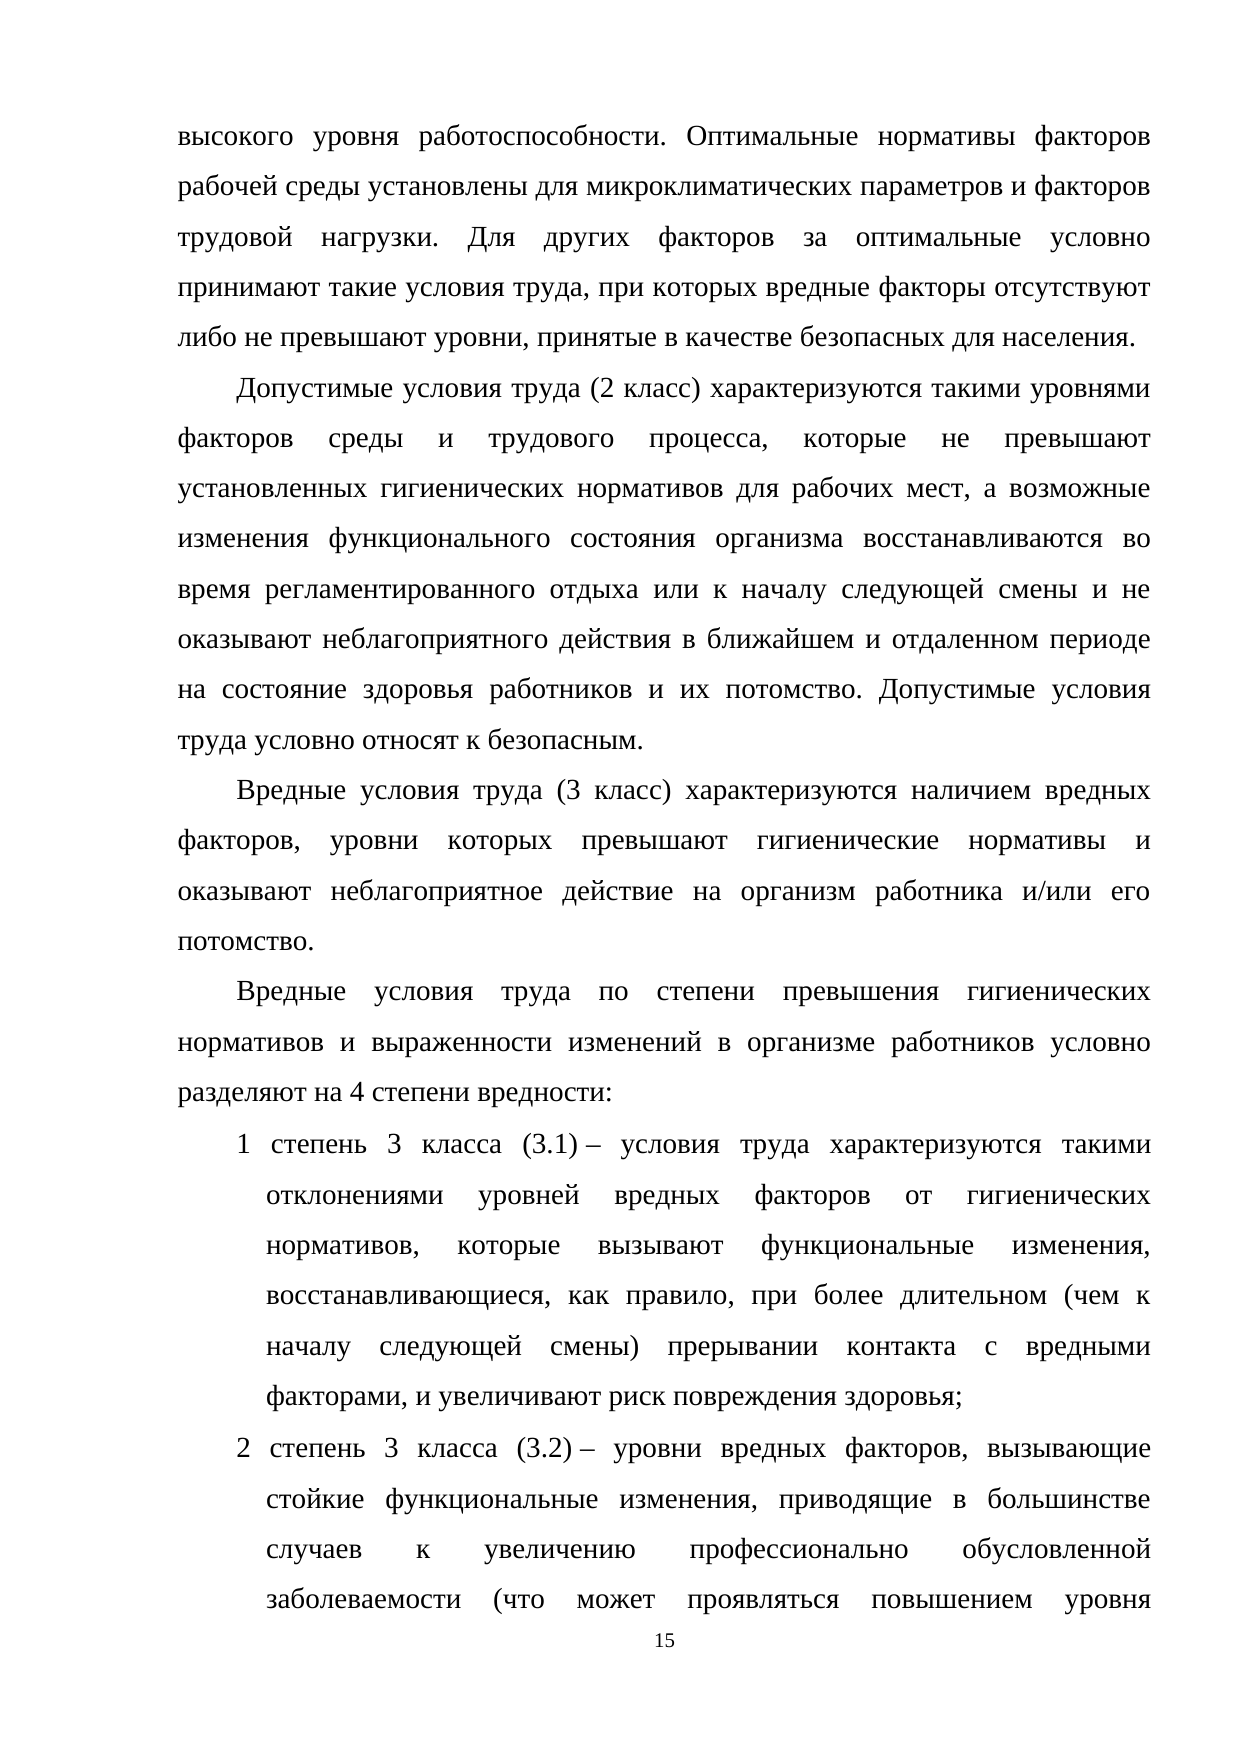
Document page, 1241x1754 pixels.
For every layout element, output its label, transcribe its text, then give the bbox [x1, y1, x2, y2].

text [236, 1430, 1152, 1615]
text Вредные условия труда (3 класс) характеризуются наличием вредных факторов, уровни которых превышают гигиенические нормативы и оказывают неблагоприятное действие на организм работника и/или его потомство. [177, 772, 1152, 957]
text Допустимые условия труда (2 класс) характеризуются такими уровнями факторов среды и трудового процесса, которые не превышают установленных гигиенических нормативов для рабочих мест, а возможные изменения функционального состояния организма восстанавливаются во время регламентированного отдыха или к началу следующей смены и не оказывают неблагоприятного действия в ближайшем и отдаленном периоде на состояние здоровья работников и их потомство. Допустимые условия труда условно относят к безопасным. [177, 370, 1152, 755]
text 1 степень 3 класса (3.1) – условия труда характеризуются такими отклонениями уровней вредных факторов от гигиенических нормативов, которые вызывают функциональные изменения, восстанавливающиеся, как правило, при более длительном (чем к началу следующей смены) прерывании контакта с вредными факторами, и увеличивают риск повреждения здоровья; [236, 1126, 1152, 1412]
text Вредные условия труда по степени превышения гигиенических нормативов и выраженности изменений в организме работников условно разделяют на 4 степени вредности: [177, 973, 1152, 1108]
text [177, 118, 1152, 353]
